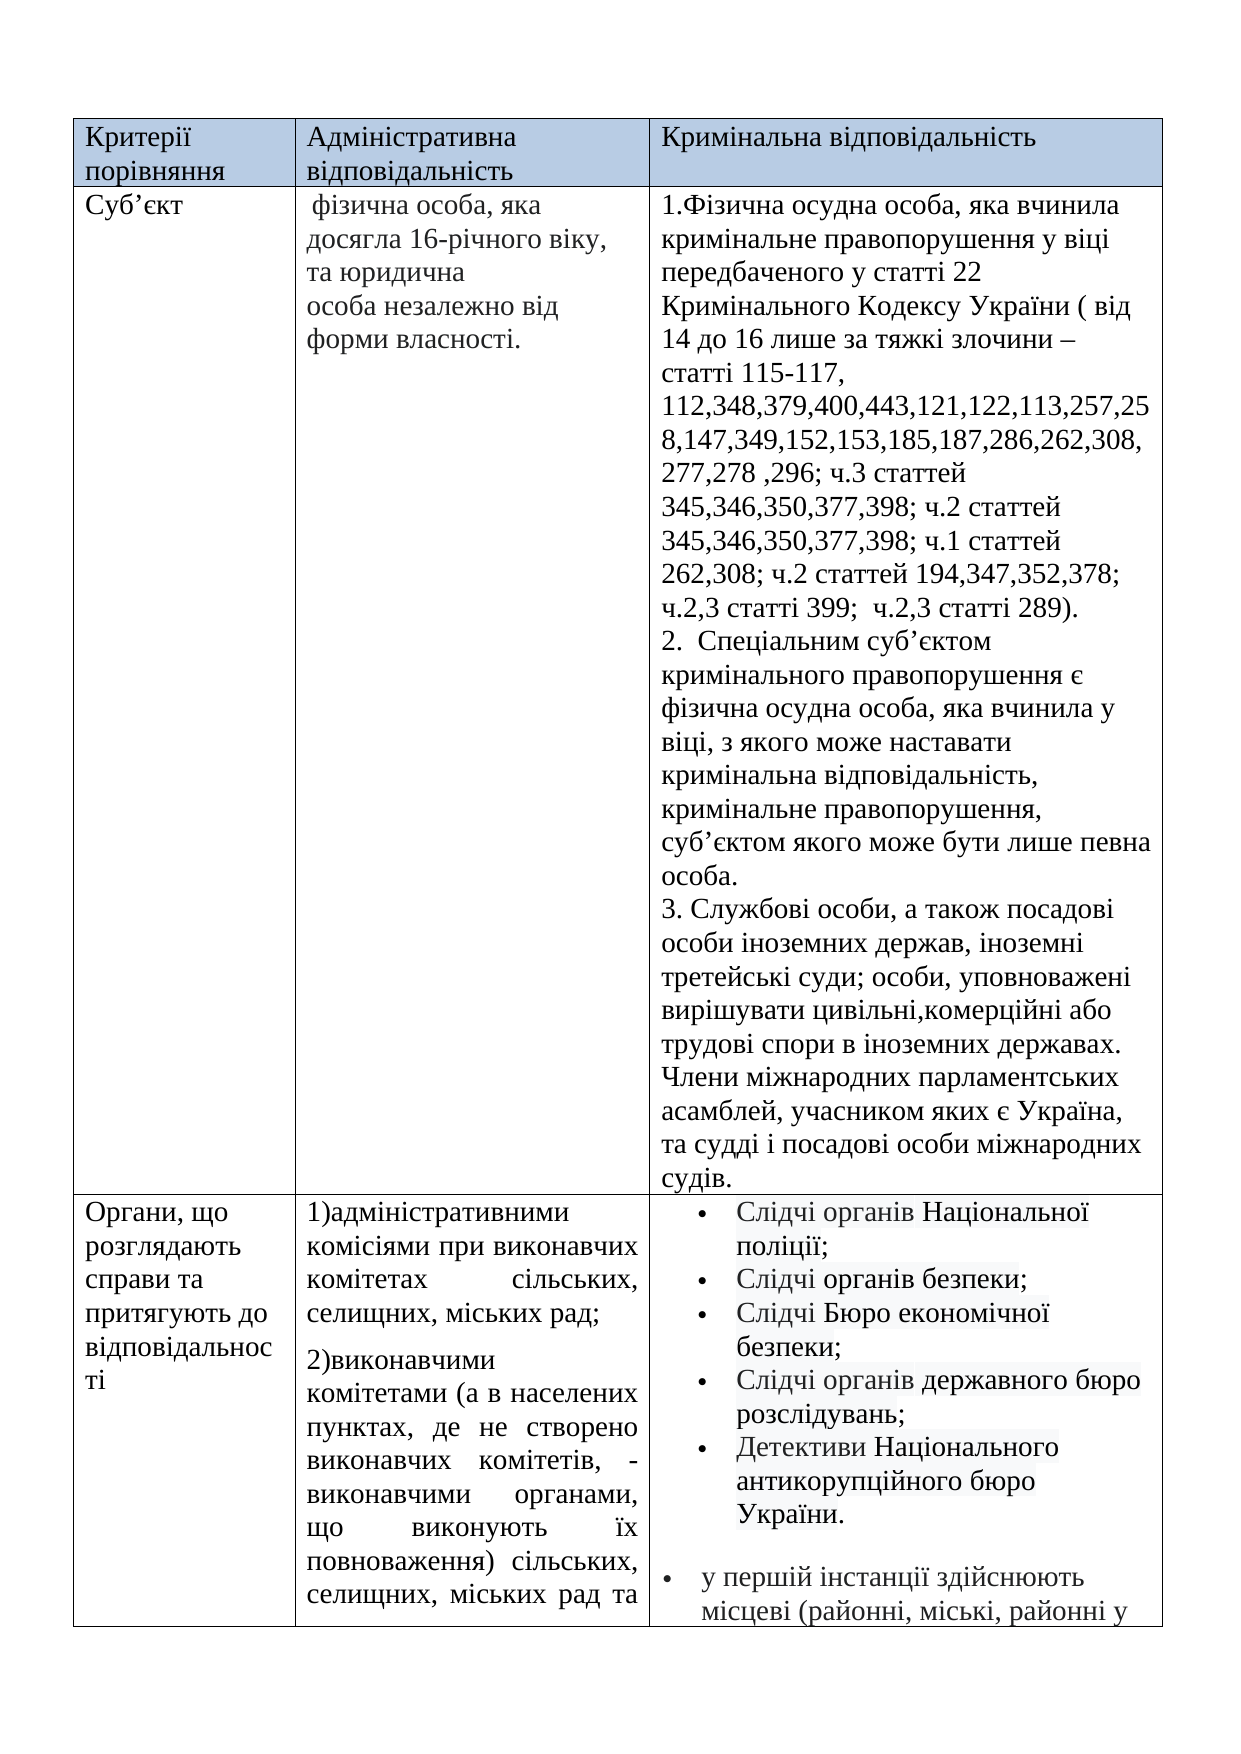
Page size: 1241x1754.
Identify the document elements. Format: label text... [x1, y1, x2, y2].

table_cell Суб’єкт [74, 187, 295, 1193]
table_header Критерії порівняння [74, 119, 295, 186]
table_header Адміністративна відповідальність [296, 119, 649, 186]
table_cell 1.Фізична осудна особа, яка вчинила кримінальне правопорушення у віці передбаченого у статті 22 Кримінального Кодексу України ( від 14 до 16 лише за тяжкі злочини – статті 115-117, 112,348,379,400,443,121,122,113,257,258,147,349,152,153,185,187,286,262,308,277,278 ,296; ч.3 статтей 345,346,350,377,398; ч.2 статтей 345,346,350,377,398; ч.1 статтей 262,308; ч.2 статтей 194,347,352,378; ч.2,3 статті 399; ч.2,3 статті 289). 2. Спеціальним суб’єктом кримінального правопорушення є фізична осудна особа, яка вчинила у віці, з якого може наставати кримінальна відповідальність, кримінальне правопорушення, суб’єктом якого може бути лише певна особа. 3. Службові особи, а також посадові особи іноземних держав, іноземні третейські суди; особи, уповноважені вирішувати цивільні,комерційні або трудові спори в іноземних державах. Члени міжнародних парламентських асамблей, учасником яких є Україна, та судді і посадові особи міжнародних судів. [650, 187, 1162, 1193]
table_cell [296, 1195, 649, 1626]
table_header Кримінальна відповідальність [650, 119, 1162, 186]
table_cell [74, 1195, 295, 1626]
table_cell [650, 1195, 1162, 1626]
table_cell фізична особа, яка досягла 16-річного віку, та юридична особа незалежно від форми власності. [296, 187, 649, 1193]
